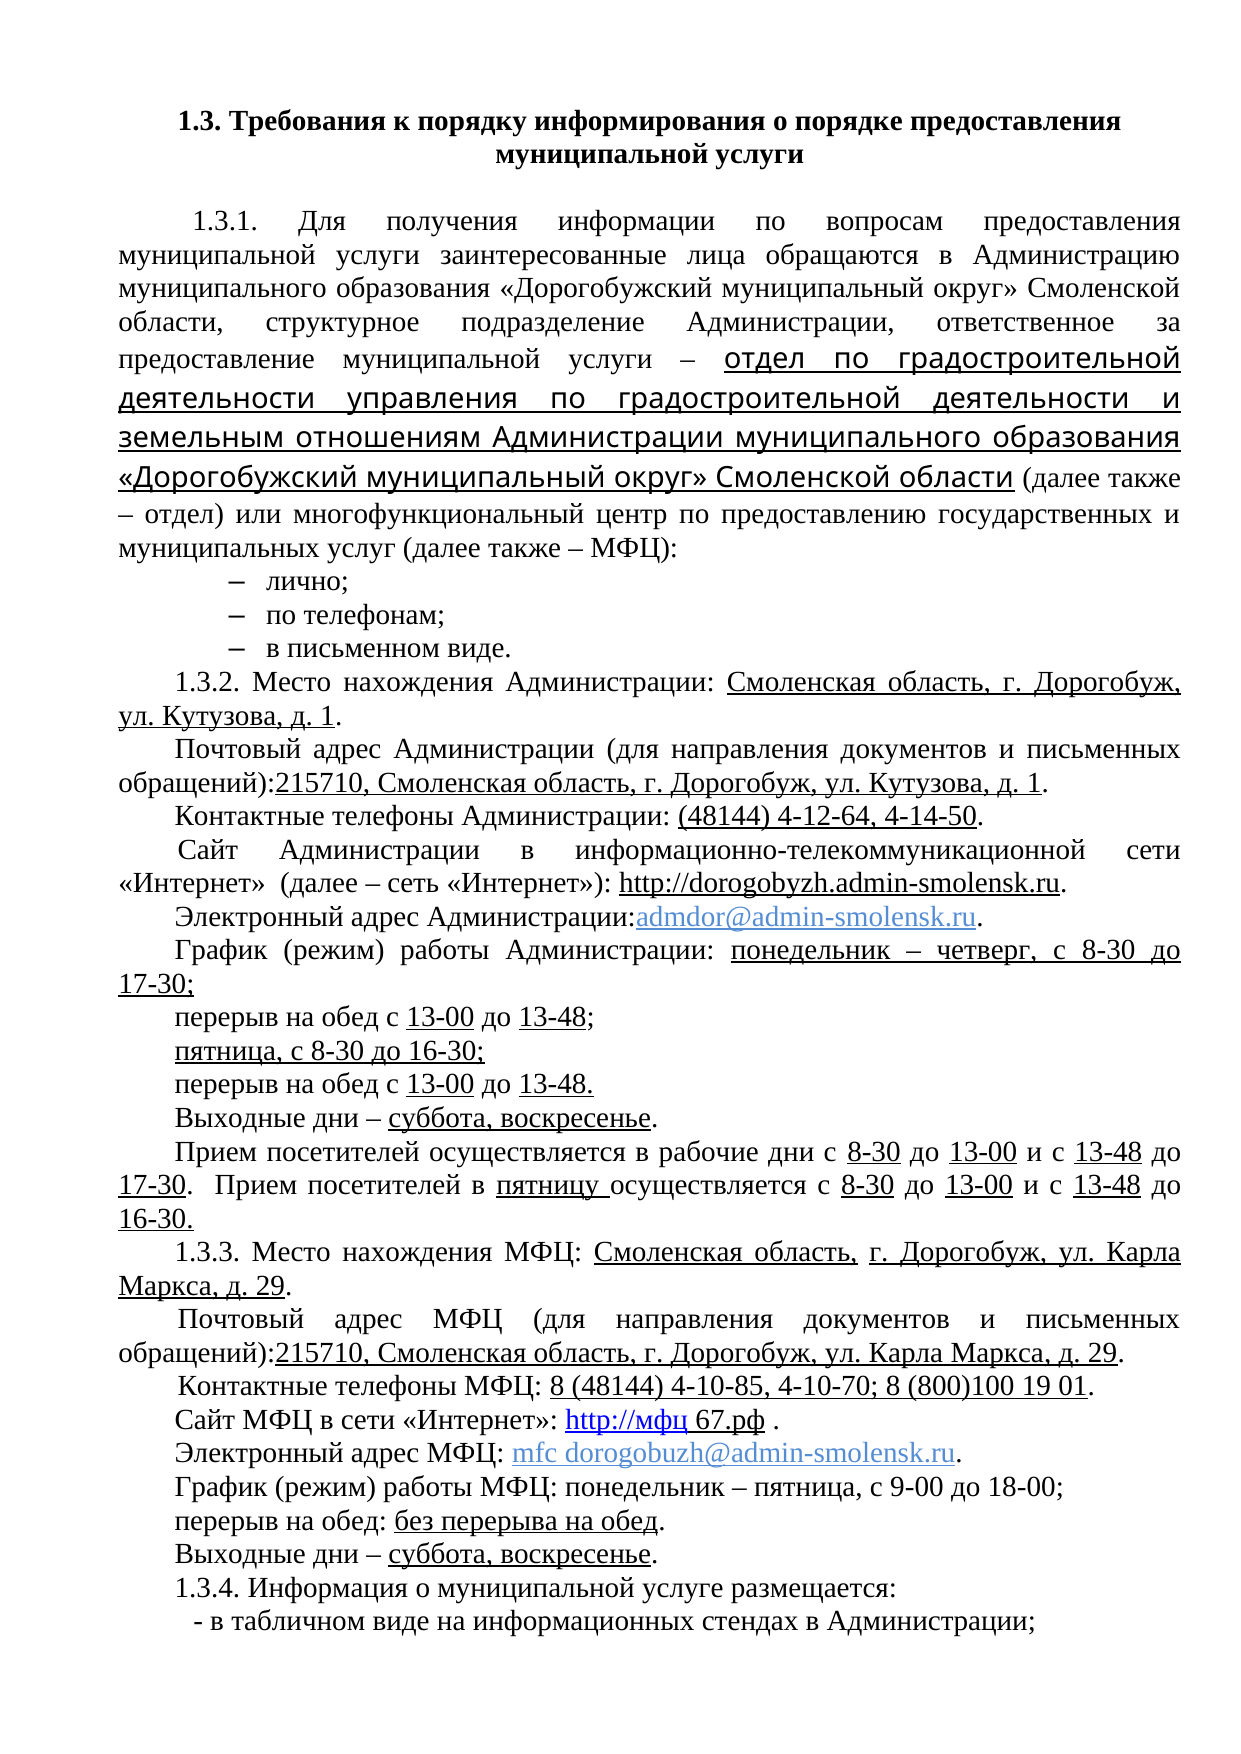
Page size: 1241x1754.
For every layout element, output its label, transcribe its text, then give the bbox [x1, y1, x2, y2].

text Электронный адрес Администрации:admdor@admin-smolensk.ru. [118, 899, 1181, 932]
text 1.3.2. Место нахождения Администрации: Смоленская область, г. Дорогобуж, ул. Кутузова, д. 1. [118, 664, 1181, 731]
text 1.3. Требования к порядку информирования о порядке предоставления муниципальной услуги [118, 103, 1181, 170]
list лично; [228, 563, 1181, 597]
text Контактные телефоны Администрации: (48144) 4-12-64, 4-14-50. [118, 798, 1181, 832]
text График (режим) работы МФЦ: понедельник – пятница, с 9-00 до 18-00; [118, 1469, 1181, 1503]
text Почтовый адрес Администрации (для направления документов и письменных обращений):215710, Смоленская область, г. Дорогобуж, ул. Кутузова, д. 1. [118, 731, 1181, 798]
text Прием посетителей осуществляется в рабочие дни с 8-30 до 13-00 и с 13-48 до 17-30. Прием посетителей в пятницу осуществляется с 8-30 до 13-00 и с 13-48 до 16-30. [118, 1134, 1181, 1234]
text Контактные телефоны МФЦ: 8 (48144) 4-10-85, 4-10-70; 8 (800)100 19 01. [118, 1368, 1181, 1402]
text 1.3.1. Для получения информации по вопросам предоставления муниципальной услуги заинтересованные лица обращаются в Администрацию муниципального образования «Дорогобужский муниципальный округ» Смоленской области, структурное подразделение Администрации, ответственное за предоставление муниципальной услуги – отдел по градостроительной деятельности управления по градостроительной деятельности и земельным отношениям Администрации муниципального образования «Дорогобужский муниципальный округ» Смоленской области (далее также – отдел) или многофункциональный центр по предоставлению государственных и муниципальных услуг (далее также – МФЦ): [118, 203, 1181, 411]
text перерыв на обед: без перерыва на обед. [118, 1503, 1181, 1536]
text перерыв на обед с 13-00 до 13-48; [118, 999, 1181, 1033]
text - в табличном виде на информационных стендах в Администрации; [118, 1603, 1181, 1637]
text Сайт МФЦ в сети «Интернет»: http://мфц 67.рф . [118, 1402, 1181, 1436]
text Электронный адрес МФЦ: mfc dorogobuzh@admin-smolensk.ru. [118, 1436, 1181, 1469]
text 1.3.1. Для получения информации по вопросам предоставления муниципальной услуги заинтересованные лица обращаются в Администрацию муниципального образования «Дорогобужский муниципальный округ» Смоленской области, структурное подразделение Администрации, ответственное за предоставление муниципальной услуги – отдел по градостроительной деятельности управления по градостроительной деятельности и земельным отношениям Администрации муниципального образования «Дорогобужский муниципальный округ» Смоленской области (далее также – отдел) или многофункциональный центр по предоставлению государственных и муниципальных услуг (далее также – МФЦ): [118, 413, 1181, 450]
text 1.3.1. Для получения информации по вопросам предоставления муниципальной услуги заинтересованные лица обращаются в Администрацию муниципального образования «Дорогобужский муниципальный округ» Смоленской области, структурное подразделение Администрации, ответственное за предоставление муниципальной услуги – отдел по градостроительной деятельности управления по градостроительной деятельности и земельным отношениям Администрации муниципального образования «Дорогобужский муниципальный округ» Смоленской области (далее также – отдел) или многофункциональный центр по предоставлению государственных и муниципальных услуг (далее также – МФЦ): [118, 452, 1181, 563]
text 1.3.4. Информация о муниципальной услуге размещается: [118, 1570, 1181, 1603]
text Сайт Администрации в информационно-телекоммуникационной сети «Интернет» (далее – сеть «Интернет»): http://dorogobyzh.admin-smolensk.ru. [118, 832, 1181, 899]
text пятница, с 8-30 до 16-30; [118, 1033, 1181, 1067]
text 1.3.3. Место нахождения МФЦ: Смоленская область, г. Дорогобуж, ул. Карла Маркса, д. 29. [118, 1234, 1181, 1301]
text перерыв на обед с 13-00 до 13-48. [118, 1067, 1181, 1100]
text Выходные дни – суббота, воскресенье. [118, 1100, 1181, 1134]
list в письменном виде. [228, 631, 1181, 664]
text График (режим) работы Администрации: понедельник – четверг, с 8-30 до 17-30; [118, 932, 1181, 999]
text Выходные дни – суббота, воскресенье. [118, 1536, 1181, 1570]
text Почтовый адрес МФЦ (для направления документов и письменных обращений):215710, Смоленская область, г. Дорогобуж, ул. Карла Маркса, д. 29. [118, 1301, 1181, 1368]
list по телефонам; [228, 597, 1181, 631]
